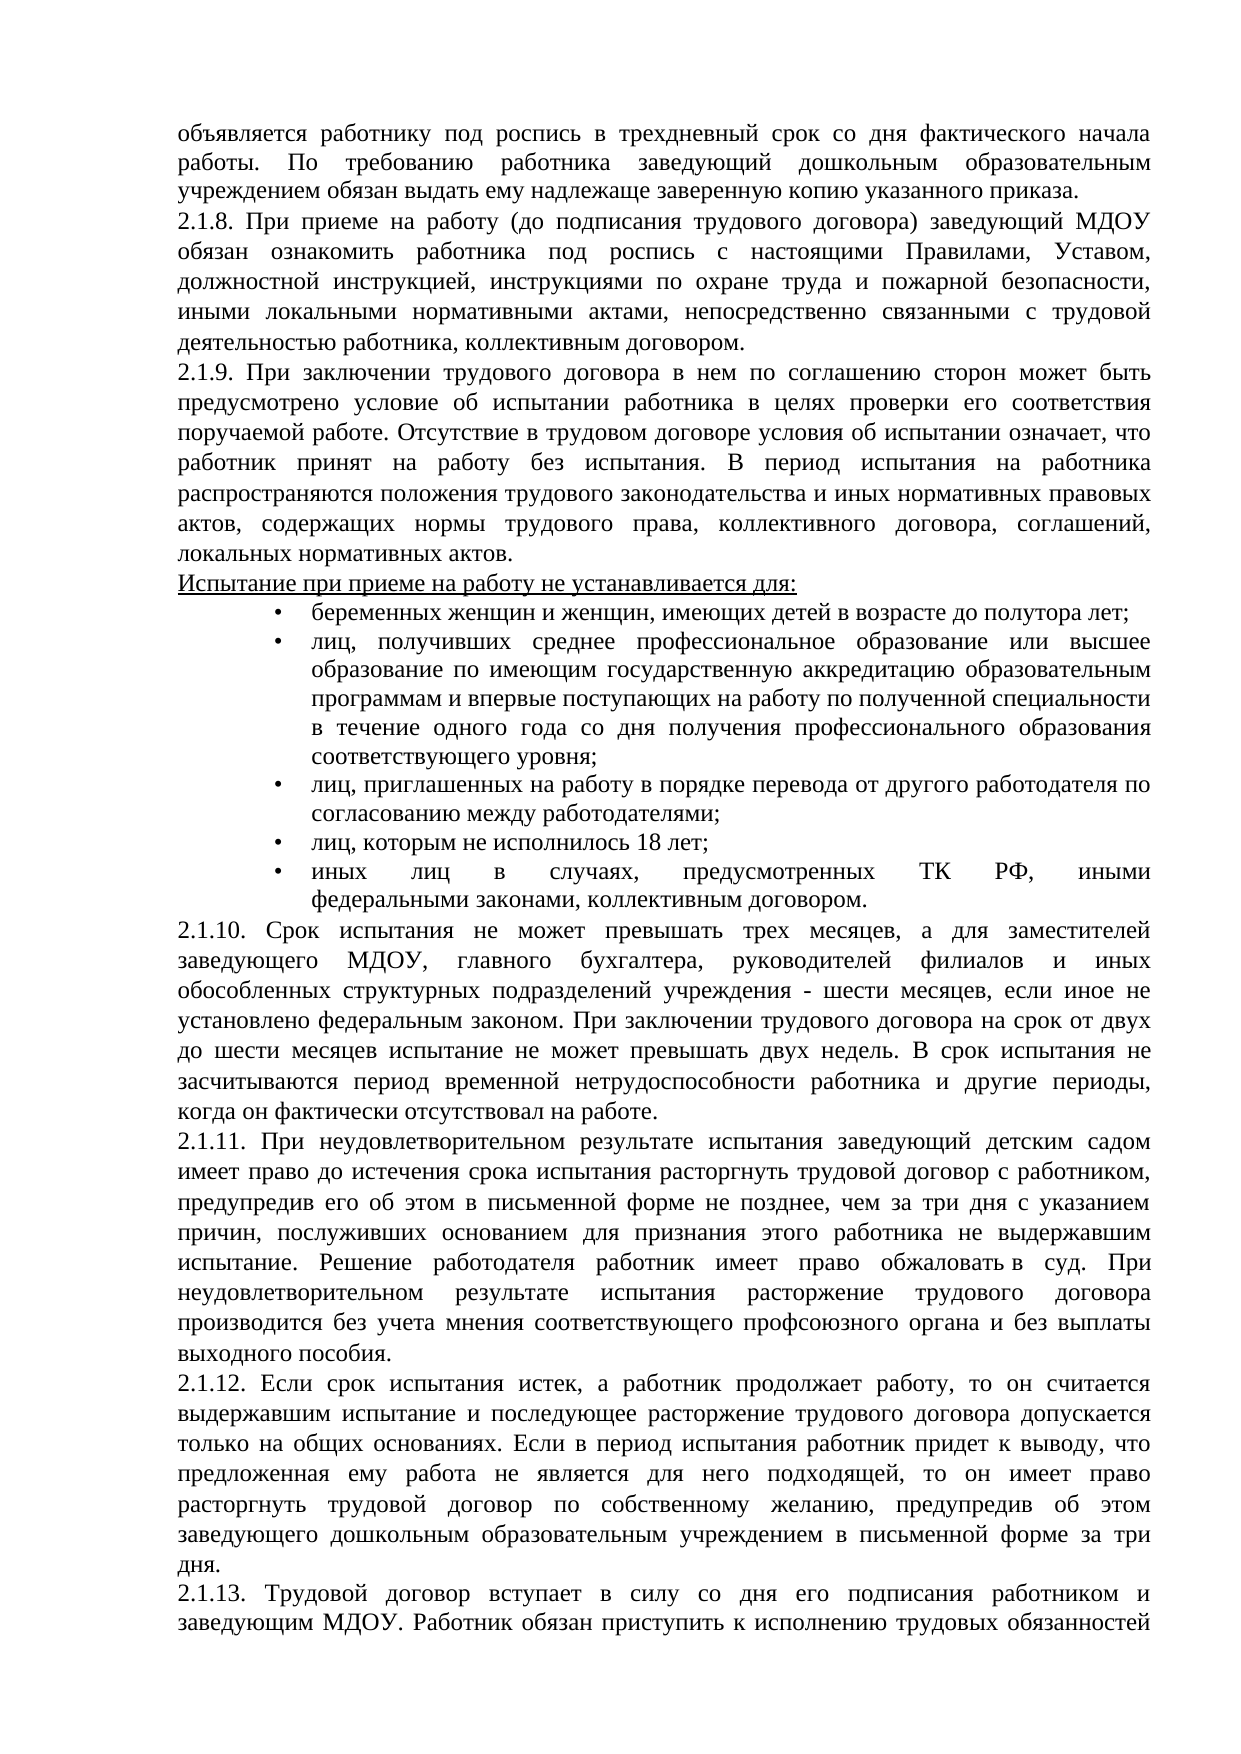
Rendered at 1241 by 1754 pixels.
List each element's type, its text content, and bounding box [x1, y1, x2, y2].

text 2.1.10. Срок испытания не может превышать трех месяцев, а для заместителей заведующего МДОУ, главного бухгалтера, руководителей филиалов и иных обособленных структурных подразделений учреждения - шести месяцев, если иное не установлено федеральным законом. При заключении трудового договора на срок от двух до шести месяцев испытание не может превышать двух недель. В срок испытания не засчитываются период временной нетрудоспособности работника и другие периоды, когда он фактически отсутствовал на работе. [177, 913, 1152, 1125]
text 2.1.12. Если срок испытания истек, а работник продолжает работу, то он считается выдержавшим испытание и последующее расторжение трудового договора допускается только на общих основаниях. Если в период испытания работник придет к выводу, что предложенная ему работа не является для него подходящей, то он имеет право расторгнуть трудовой договор по собственному желанию, предупредив об этом заведующего дошкольным образовательным учреждением в письменной форме за три дня. [177, 1366, 1152, 1578]
list лиц, приглашенных на работу в порядке перевода от другого работодателя по согласованию между работодателями; [274, 769, 1152, 827]
text Испытание при приеме на работу не устанавливается для: [177, 567, 1152, 597]
text 2.1.9. При заключении трудового договора в нем по соглашению сторон может быть предусмотрено условие об испытании работника в целях проверки его соответствия поручаемой работе. Отсутствие в трудовом договоре условия об испытании означает, что работник принят на работу без испытания. В период испытания на работника распространяются положения трудового законодательства и иных нормативных правовых актов, содержащих нормы трудового права, коллективного договора, соглашений, локальных нормативных актов. [177, 355, 1152, 567]
list лиц, получивших среднее профессиональное образование или высшее образование по имеющим государственную аккредитацию образовательным программам и впервые поступающих на работу по полученной специальности в течение одного года со дня получения профессионального образования соответствующего уровня; [274, 626, 1152, 769]
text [177, 1578, 1152, 1635]
list иных лиц в случаях, предусмотренных ТК РФ, иными федеральными законами, коллективным договором. [274, 856, 1152, 913]
list лиц, которым не исполнилось 18 лет; [274, 827, 1152, 856]
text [177, 118, 1152, 204]
text 2.1.11. При неудовлетворительном результате испытания заведующий детским садом имеет право до истечения срока испытания расторгнуть трудовой договор с работником, предупредив его об этом в письменной форме не позднее, чем за три дня с указанием причин, послуживших основанием для признания этого работника не выдержавшим испытание. Решение работодателя работник имеет право обжаловать в суд. При неудовлетворительном результате испытания расторжение трудового договора производится без учета мнения соответствующего профсоюзного органа и без выплаты выходного пособия. [177, 1125, 1152, 1366]
list беременных женщин и женщин, имеющих детей в возрасте до полутора лет; [274, 597, 1152, 626]
text 2.1.8. При приеме на работу (до подписания трудового договора) заведующий МДОУ обязан ознакомить работника под роспись с настоящими Правилами, Уставом, должностной инструкцией, инструкциями по охране труда и пожарной безопасности, иными локальными нормативными актами, непосредственно связанными с трудовой деятельностью работника, коллективным договором. [177, 204, 1152, 355]
